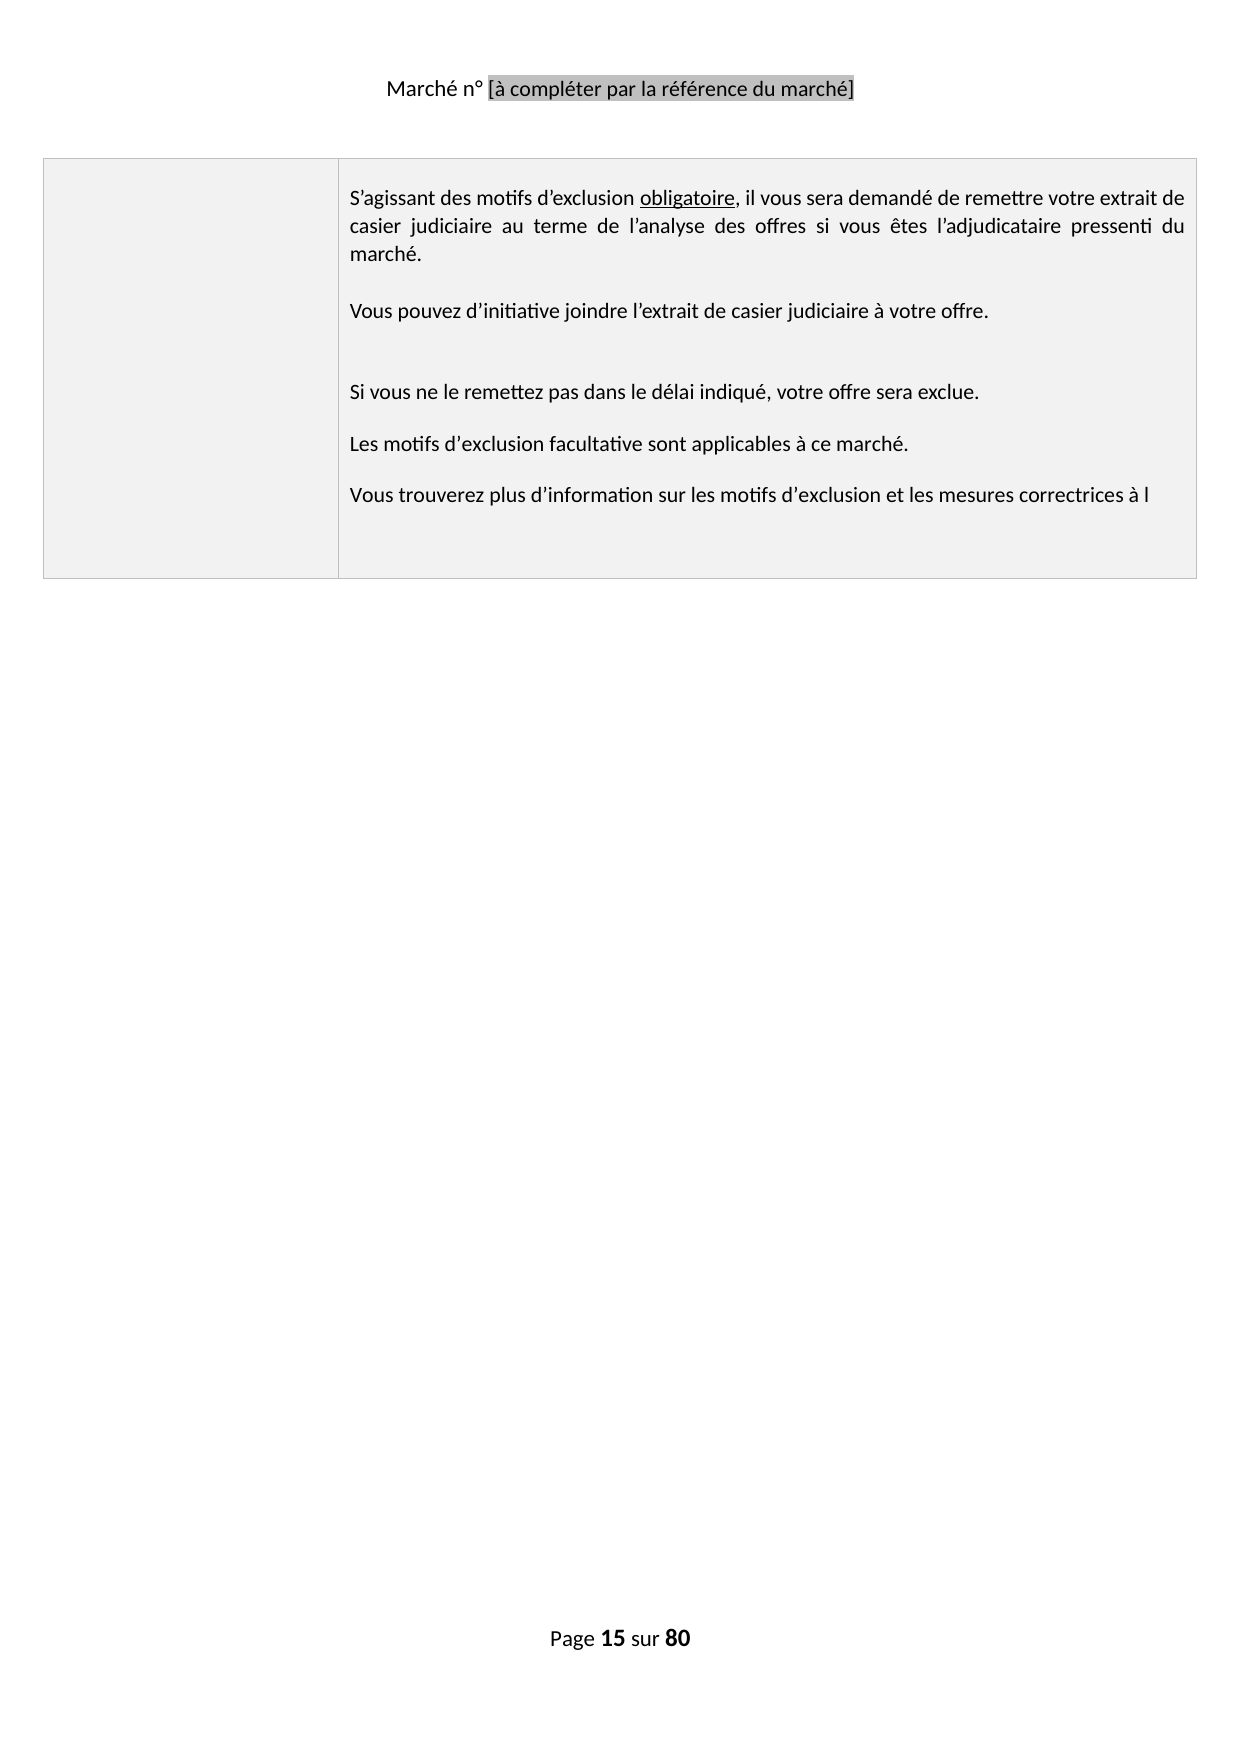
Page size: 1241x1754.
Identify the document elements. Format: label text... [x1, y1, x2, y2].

table_cell Motifs d’exclusion [44, 159, 338, 578]
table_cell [339, 159, 1196, 578]
